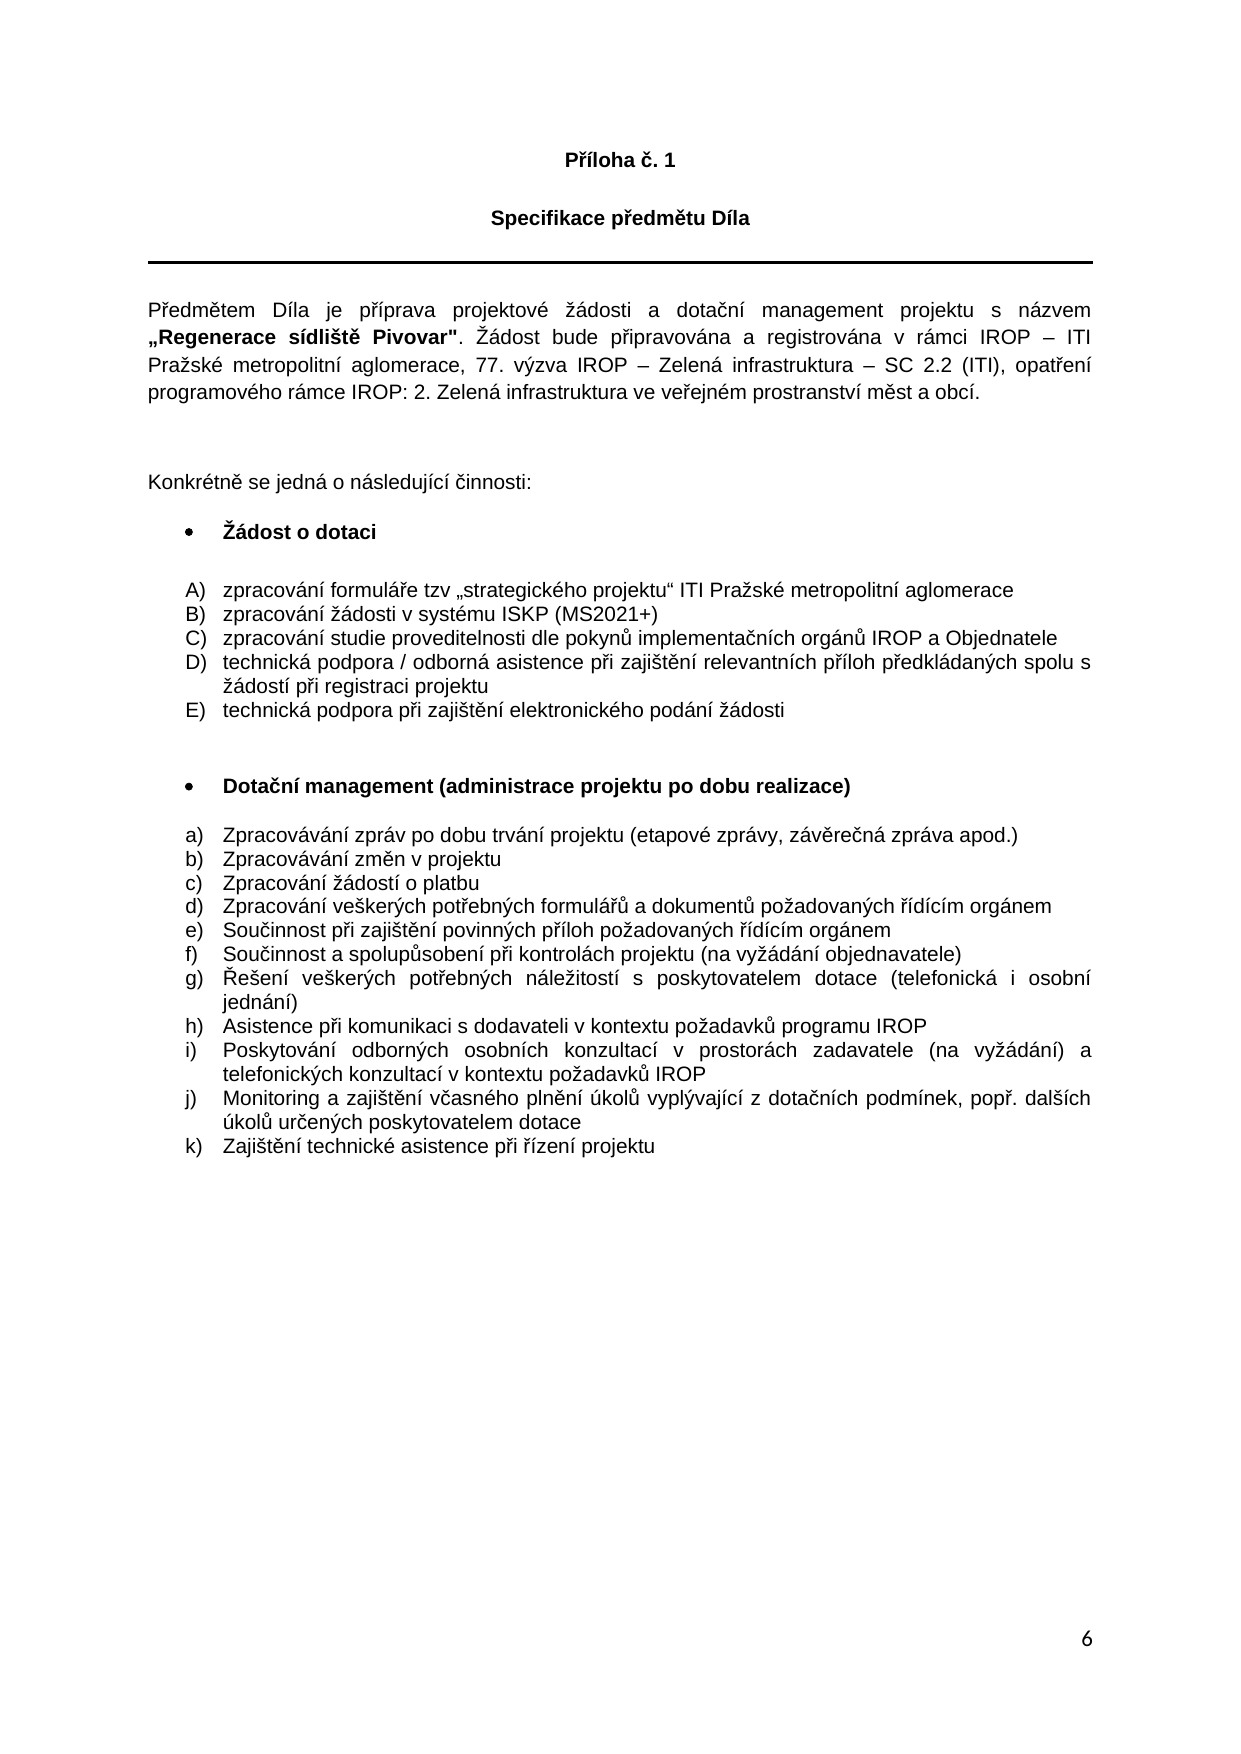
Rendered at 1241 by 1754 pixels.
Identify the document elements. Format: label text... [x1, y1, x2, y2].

text Specifikace předmětu Díla [148, 206, 1093, 229]
list Dotační management (administrace projektu po dobu realizace) [185, 774, 1093, 798]
list technická podpora při zajištění elektronického podání žádosti [185, 697, 1093, 721]
list Monitoring a zajištění včasného plnění úkolů vyplývající z dotačních podmínek, popř. dalších úkolů určených poskytovatelem dotace [185, 1086, 1093, 1134]
list Poskytování odborných osobních konzultací v prostorách zadavatele (na vyžádání) a telefonických konzultací v kontextu požadavků IROP [185, 1038, 1093, 1086]
list zpracování formuláře tzv „strategického projektu“ ITI Pražské metropolitní aglomerace [185, 578, 1093, 602]
text Předmětem Díla je příprava projektové žádosti a dotační management projektu s názvem „Regenerace sídliště Pivovar". Žádost bude připravována a registrována v rámci IROP – ITI Pražské metropolitní aglomerace, 77. výzva IROP – Zelená infrastruktura – SC 2.2 (ITI), opatření programového rámce IROP: 2. Zelená infrastruktura ve veřejném prostranství měst a obcí. [148, 298, 1093, 404]
text Konkrétně se jedná o následující činnosti: [148, 470, 1093, 494]
list Žádost o dotaci [185, 520, 1093, 544]
list Asistence při komunikaci s dodavateli v kontextu požadavků programu IROP [185, 1014, 1093, 1038]
text Příloha č. 1 [148, 148, 1093, 172]
list Zajištění technické asistence při řízení projektu [185, 1134, 1093, 1158]
list Zpracovávání zpráv po dobu trvání projektu (etapové zprávy, závěrečná zpráva apod.) [185, 822, 1093, 846]
list Součinnost a spolupůsobení při kontrolách projektu (na vyžádání objednavatele) [185, 942, 1093, 966]
list Zpracovávání změn v projektu [185, 846, 1093, 870]
list zpracování studie proveditelnosti dle pokynů implementačních orgánů IROP a Objednatele [185, 626, 1093, 649]
list Zpracování žádostí o platbu [185, 870, 1093, 894]
list Řešení veškerých potřebných náležitostí s poskytovatelem dotace (telefonická i osobní jednání) [185, 966, 1093, 1014]
list Součinnost při zajištění povinných příloh požadovaných řídícím orgánem [185, 918, 1093, 942]
list technická podpora / odborná asistence při zajištění relevantních příloh předkládaných spolu s žádostí při registraci projektu [185, 649, 1093, 697]
list zpracování žádosti v systému ISKP (MS2021+) [185, 602, 1093, 626]
list Zpracování veškerých potřebných formulářů a dokumentů požadovaných řídícím orgánem [185, 894, 1093, 918]
